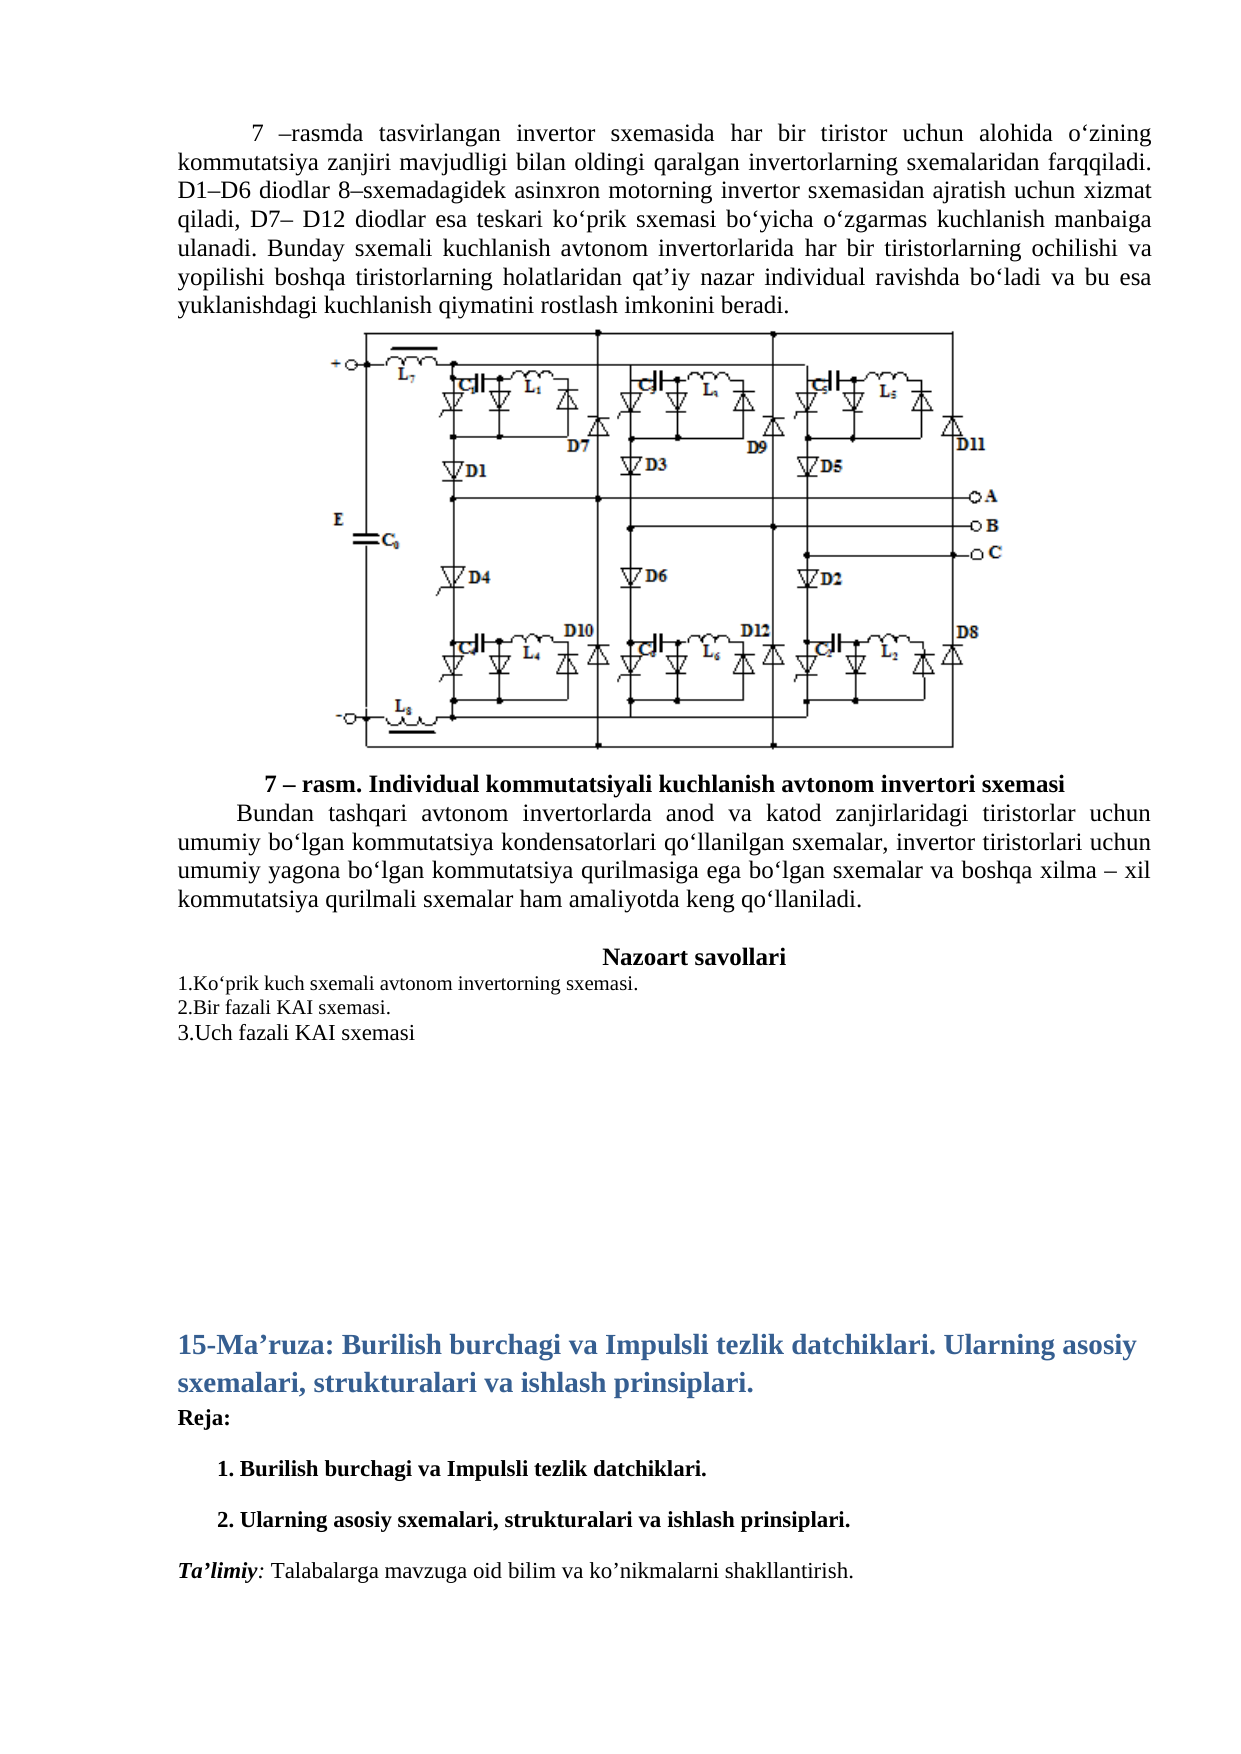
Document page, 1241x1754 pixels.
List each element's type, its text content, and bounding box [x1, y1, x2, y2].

list 1.Ko‘prik kuch sxemali avtonom invertorning sxemasi. [177, 971, 1152, 995]
text 2. Ularning asosiy sxemalari, strukturalari va ishlash prinsiplari. [177, 1506, 1152, 1533]
text Nazoart savollari [177, 942, 1152, 971]
text 7 – rasm. Individual kommutatsiyali kuchlanish avtonom invertori sxemasi [177, 769, 1152, 798]
text Reja: [177, 1404, 1152, 1431]
picture [322, 319, 1007, 770]
text 7 –rasmda tasvirlangan invertor sxemasida har bir tiristor uchun alohida o‘zining kommutatsiya zanjiri mavjudligi bilan oldingi qaralgan invertorlarning sxemalaridan farqqiladi. D1–D6 diodlar 8–sxemadagidek asinxron motorning invertor sxemasidan ajratish uchun xizmat qiladi, D7– D12 diodlar esa teskari ko‘prik sxemasi bo‘yicha o‘zgarmas kuchlanish manbaiga ulanadi. Bunday sxemali kuchlanish avtonom invertorlarida har bir tiristorlarning ochilishi va yopilishi boshqa tiristorlarning holatlaridan qat’iy nazar individual ravishda bo‘ladi va bu esa yuklanishdagi kuchlanish qiymatini rostlash imkonini beradi. [177, 118, 1152, 319]
text 1. Burilish burchagi va Impulsli tezlik datchiklari. [177, 1455, 1152, 1482]
text 3.Uch fazali KAI sxemasi [177, 1019, 1152, 1045]
text Ta’limiy: Talabalarga mavzuga oid bilim va ko’nikmalarni shakllantirish. [177, 1557, 1152, 1584]
list 2.Bir fazali KAI sxemasi. [177, 995, 1152, 1019]
subtitle 15-Ma’ruza: Burilish burchagi va Impulsli tezlik datchiklari. Ularning asosiy sxemalari, strukturalari va ishlash prinsiplari. [177, 1327, 1152, 1399]
text Bundan tashqari avtonom invertorlarda anod va katod zanjirlaridagi tiristorlar uchun umumiy bo‘lgan kommutatsiya kondensatorlari qo‘llanilgan sxemalar, invertor tiristorlari uchun umumiy yagona bo‘lgan kommutatsiya qurilmasiga ega bo‘lgan sxemalar va boshqa xilma – xil kommutatsiya qurilmali sxemalar ham amaliyotda keng qo‘llaniladi. [177, 798, 1152, 913]
